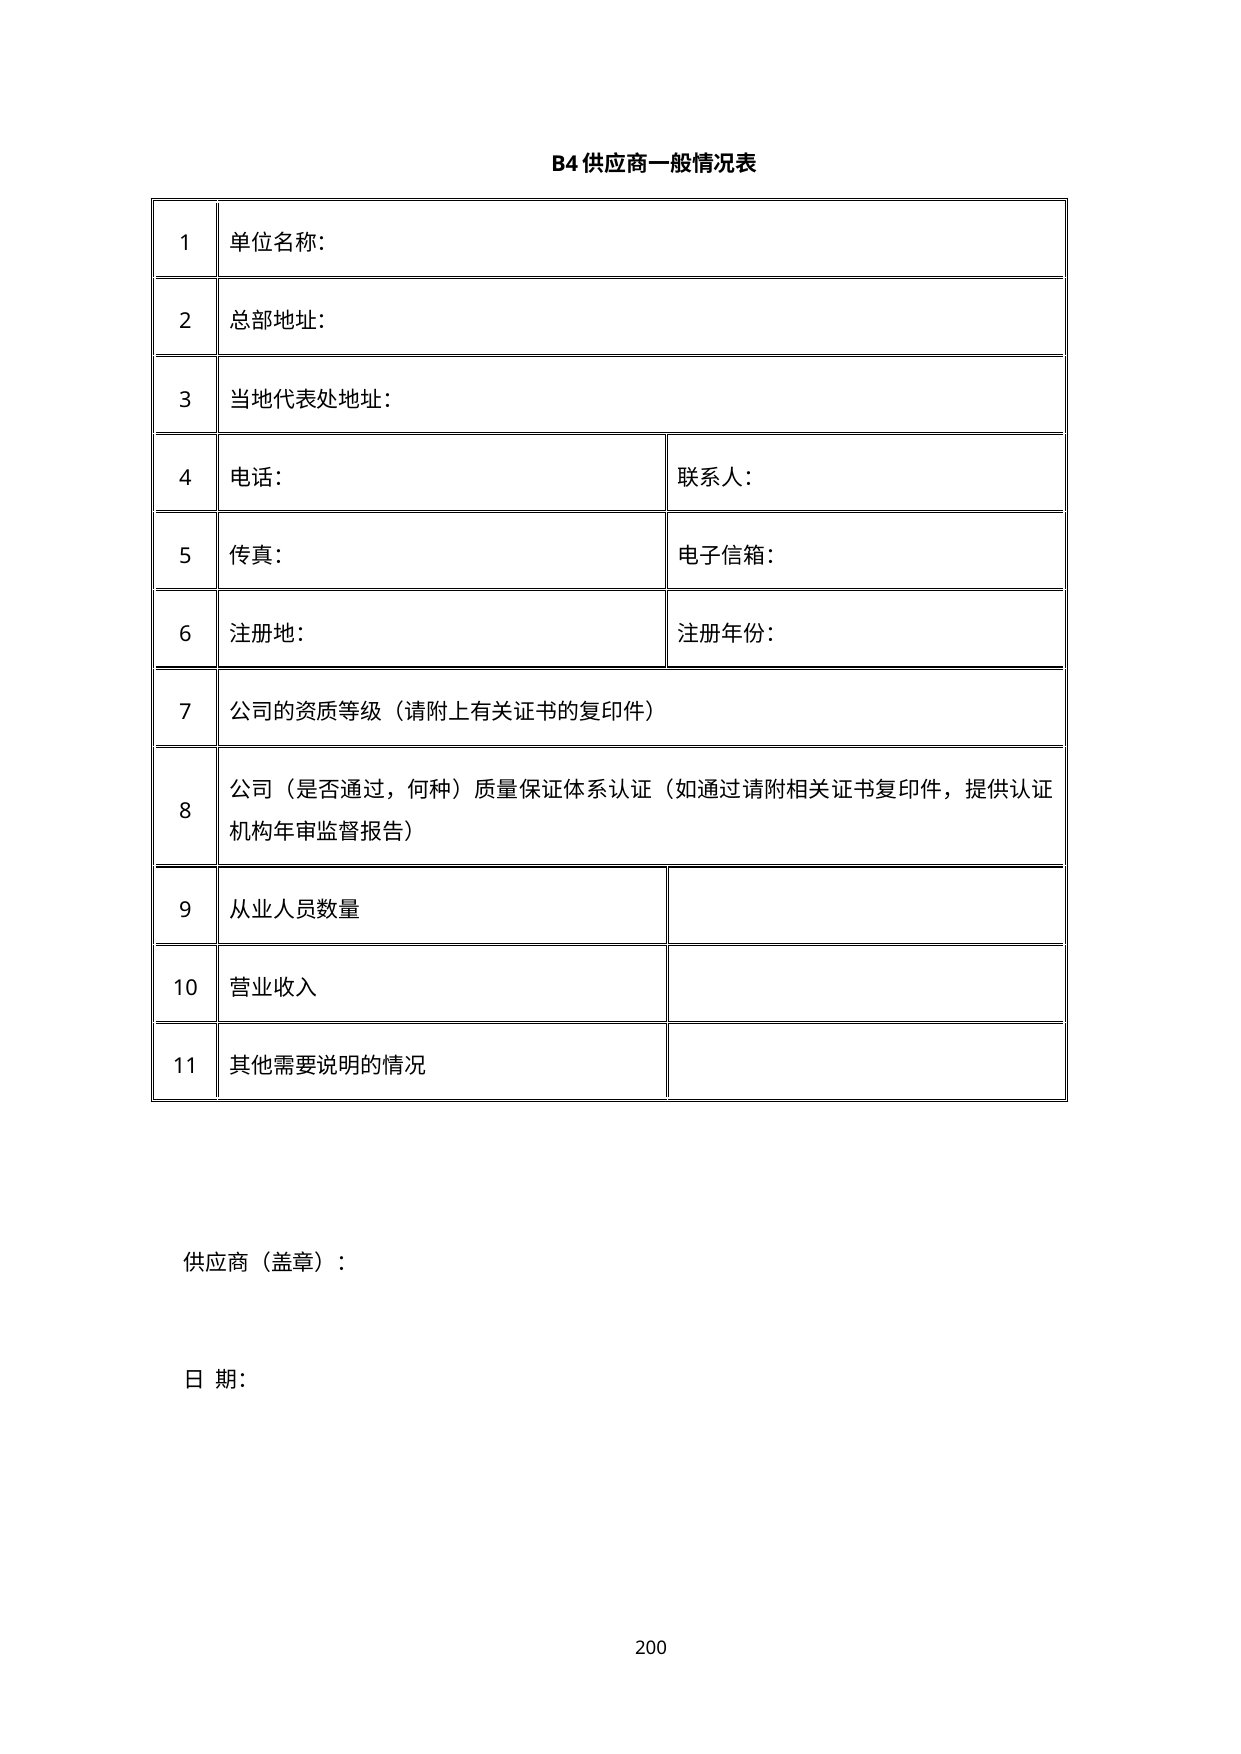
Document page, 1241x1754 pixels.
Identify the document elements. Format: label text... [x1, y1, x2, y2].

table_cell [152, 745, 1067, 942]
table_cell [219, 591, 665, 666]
text 日 期： [139, 1352, 1125, 1393]
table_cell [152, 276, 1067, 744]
text 供应商（盖章）： [139, 1235, 1125, 1277]
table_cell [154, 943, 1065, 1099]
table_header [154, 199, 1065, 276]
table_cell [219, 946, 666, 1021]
text B4供应商一般情况表 [139, 135, 1125, 181]
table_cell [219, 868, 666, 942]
